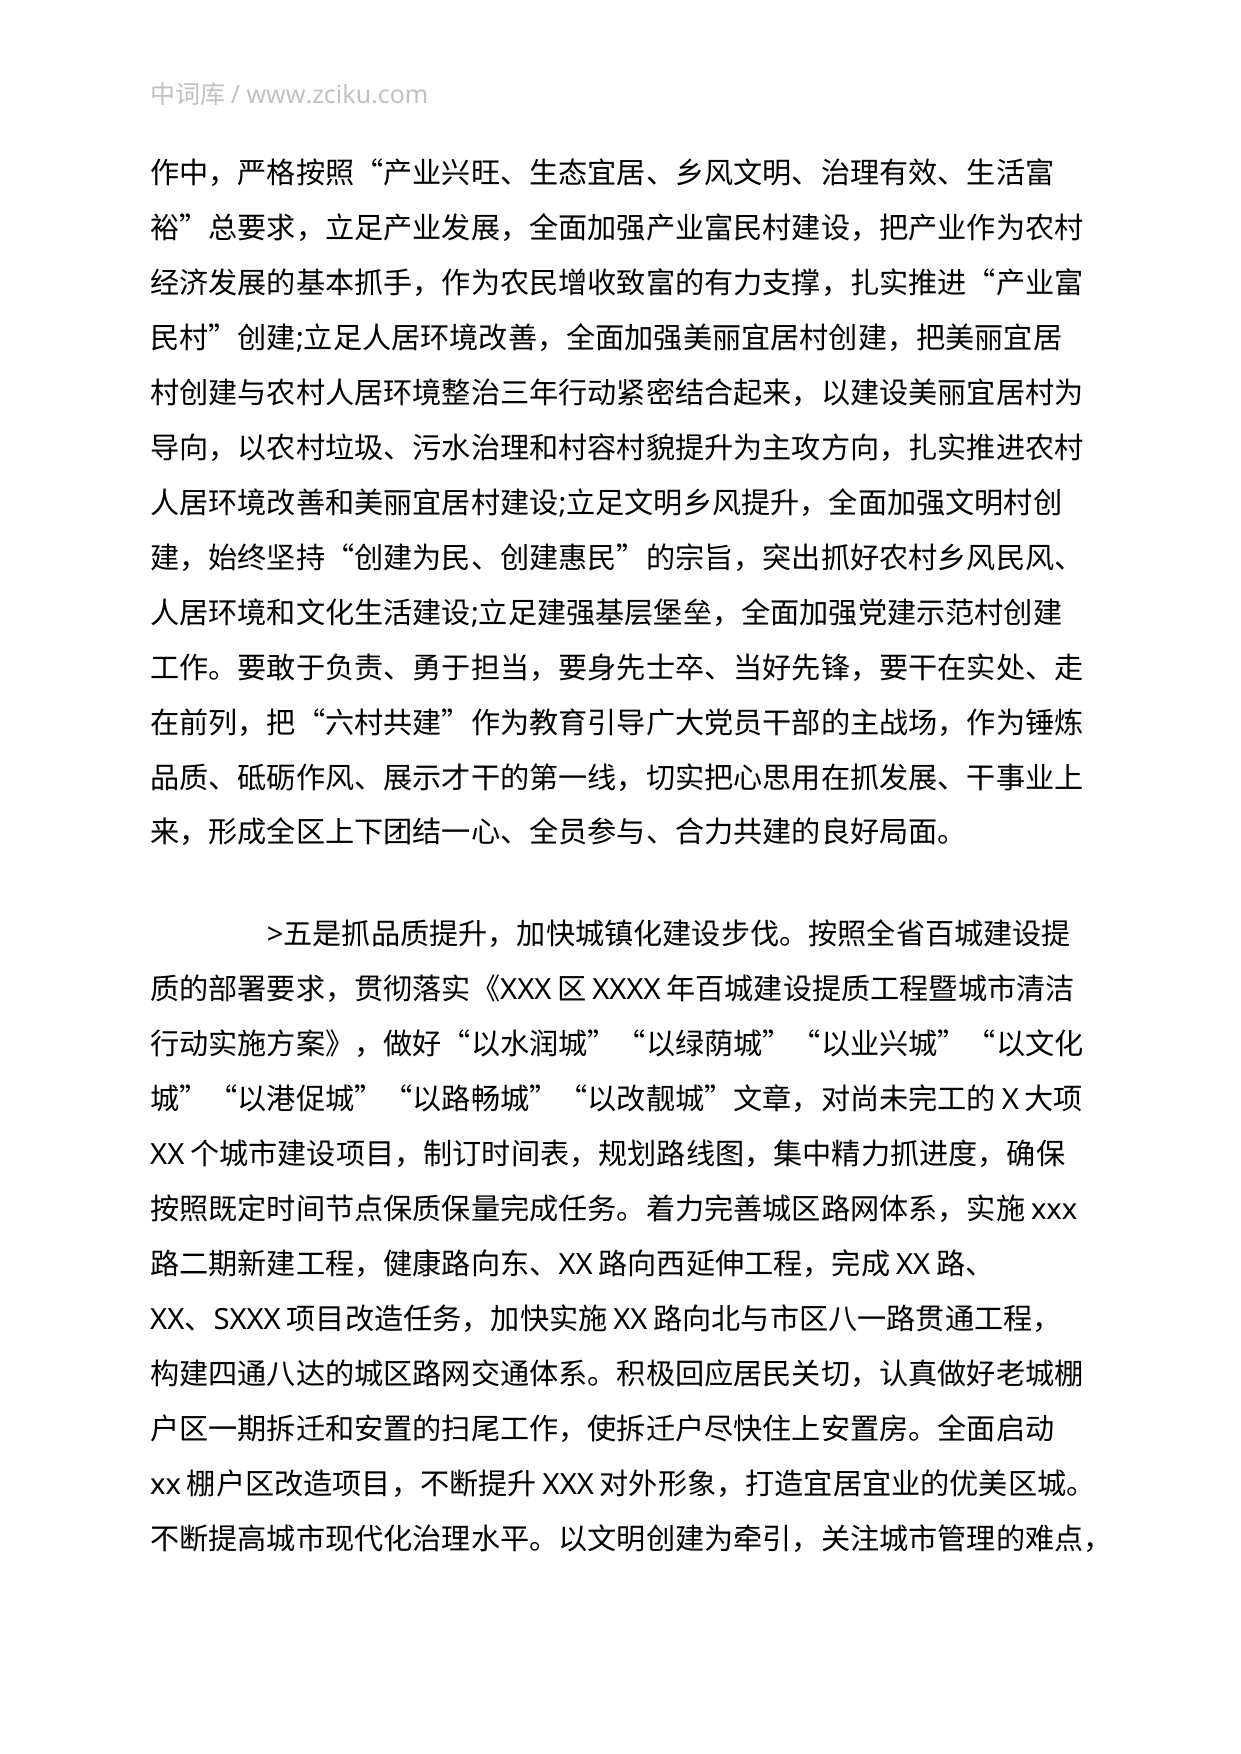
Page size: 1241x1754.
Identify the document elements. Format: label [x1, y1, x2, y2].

text [150, 150, 1090, 851]
text [150, 911, 1090, 1558]
